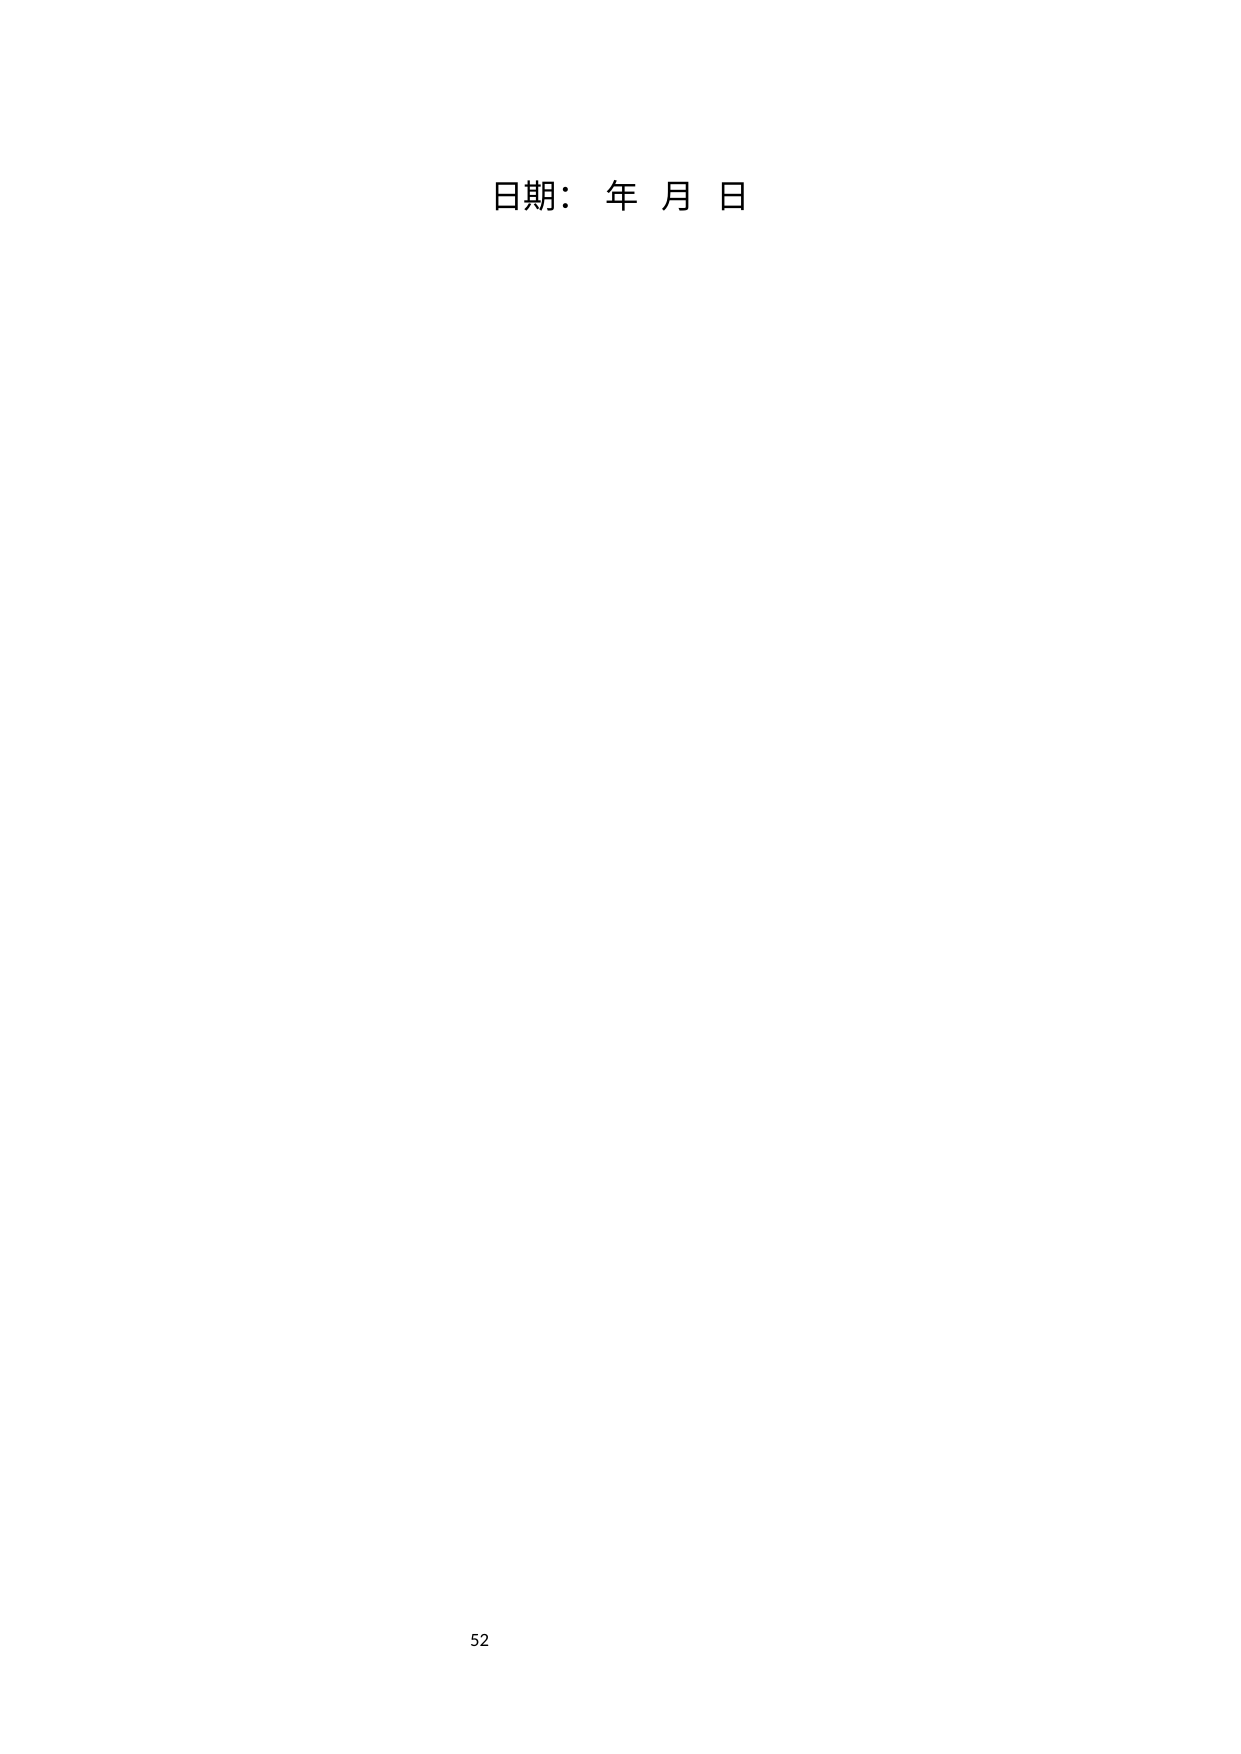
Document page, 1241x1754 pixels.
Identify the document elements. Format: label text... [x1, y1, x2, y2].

text 日期： 年 月 日 [187, 162, 1053, 227]
